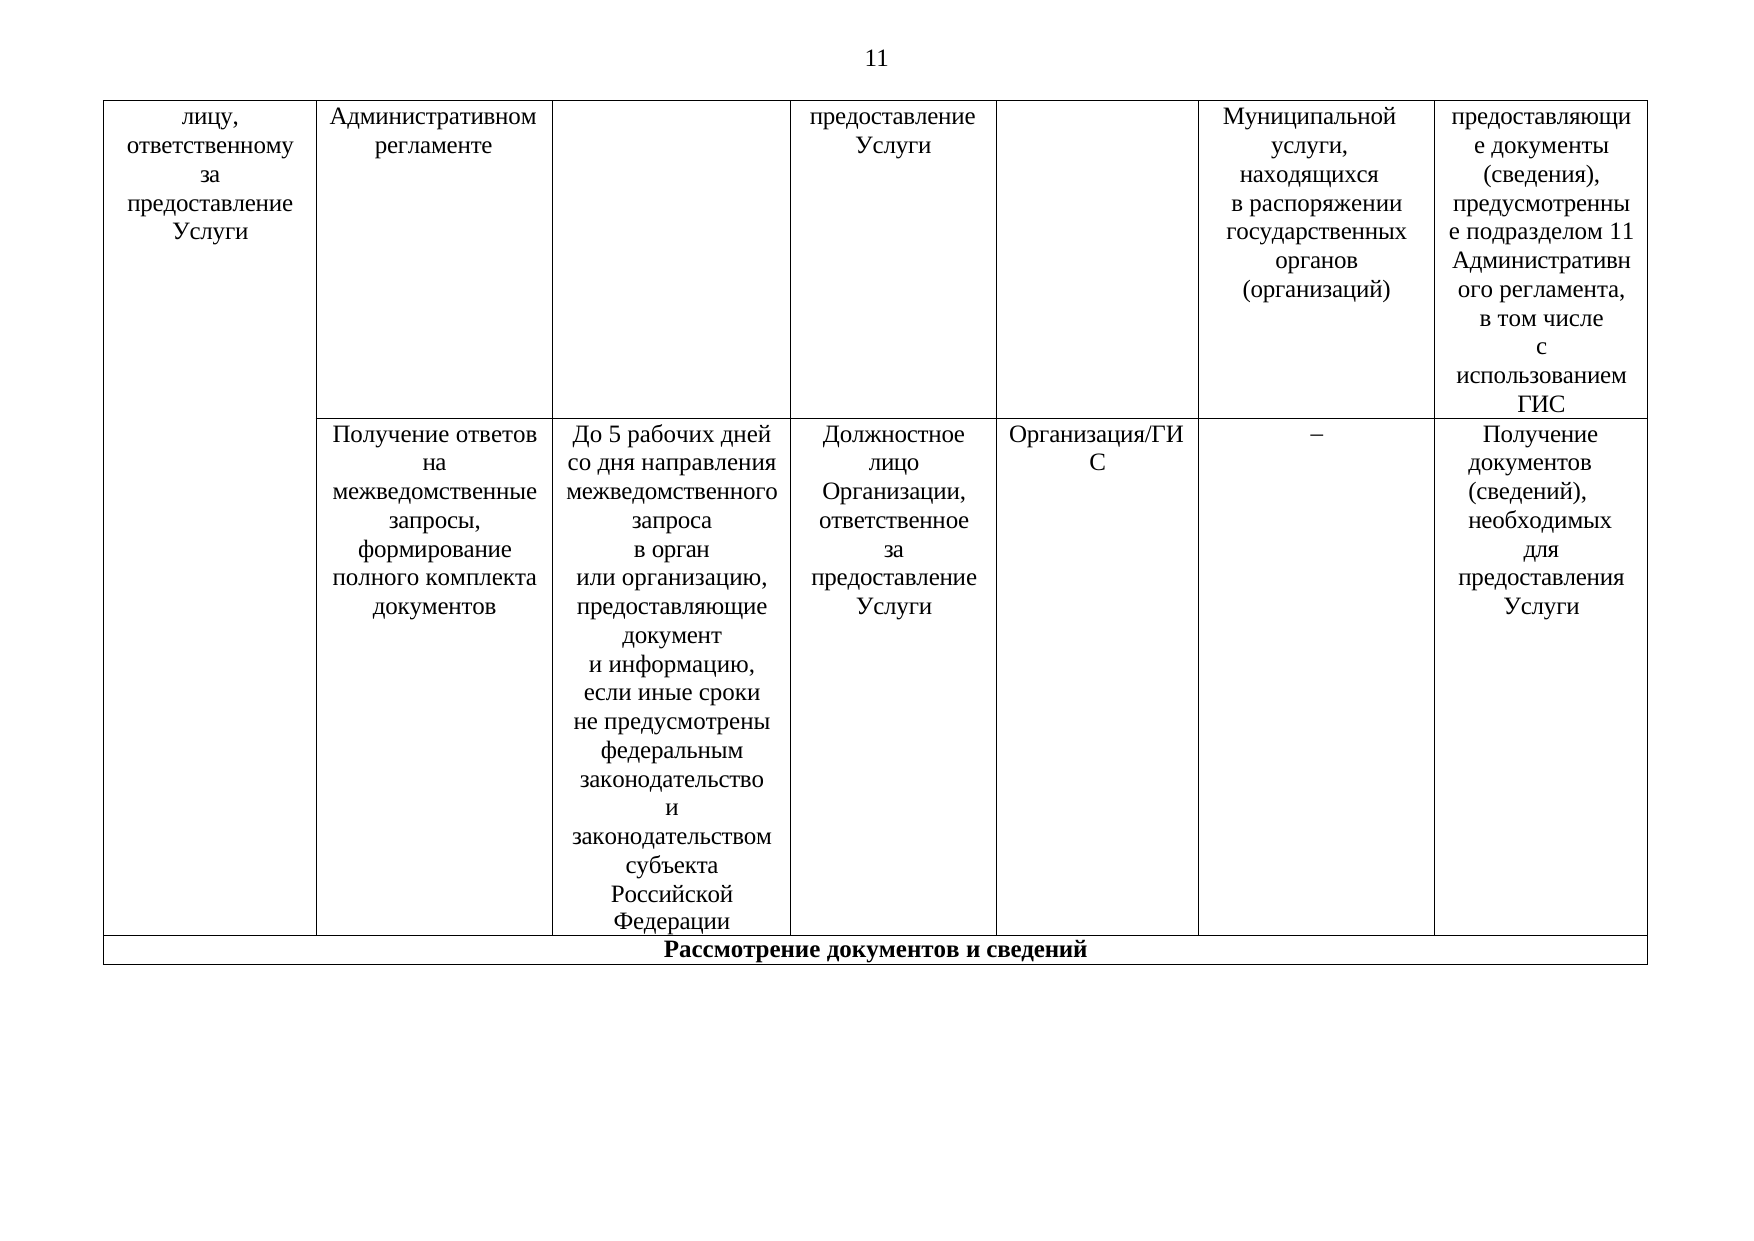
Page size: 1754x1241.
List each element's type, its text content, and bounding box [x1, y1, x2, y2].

table_cell Должностное лицо Организации, ответственное за предоставление Услуги [791, 419, 996, 935]
table_cell Получение документов (сведений), необходимых для предоставления Услуги [1435, 419, 1647, 935]
table_cell До 5 рабочих дней со дня направления межведомственного запроса в орган или организацию, предоставляющие документ и информацию, если иные сроки не предусмотрены федеральным законодательство и законодательством субъекта Российской Федерации [553, 419, 790, 935]
table_header [997, 101, 1198, 418]
table_header Административном регламенте [317, 101, 552, 418]
table_header [553, 101, 790, 418]
table_cell – [1199, 419, 1434, 935]
table_header Муниципальной услуги, находящихся в распоряжении государственных органов (организаций) [1199, 101, 1434, 418]
table_cell Рассмотрение документов и сведений [104, 936, 1647, 964]
table_header предоставляющи е документы (сведения), предусмотренны е подразделом 11 Административн ого регламента, в том числе с использованием ГИС [1435, 101, 1647, 418]
table_cell Организация/ГИ С [997, 419, 1198, 935]
table_cell Получение ответов на межведомственные запросы, формирование полного комплекта документов [317, 419, 552, 935]
table_header лицу, ответственному за предоставление Услуги [104, 101, 316, 935]
table_header предоставление Услуги [791, 101, 996, 418]
